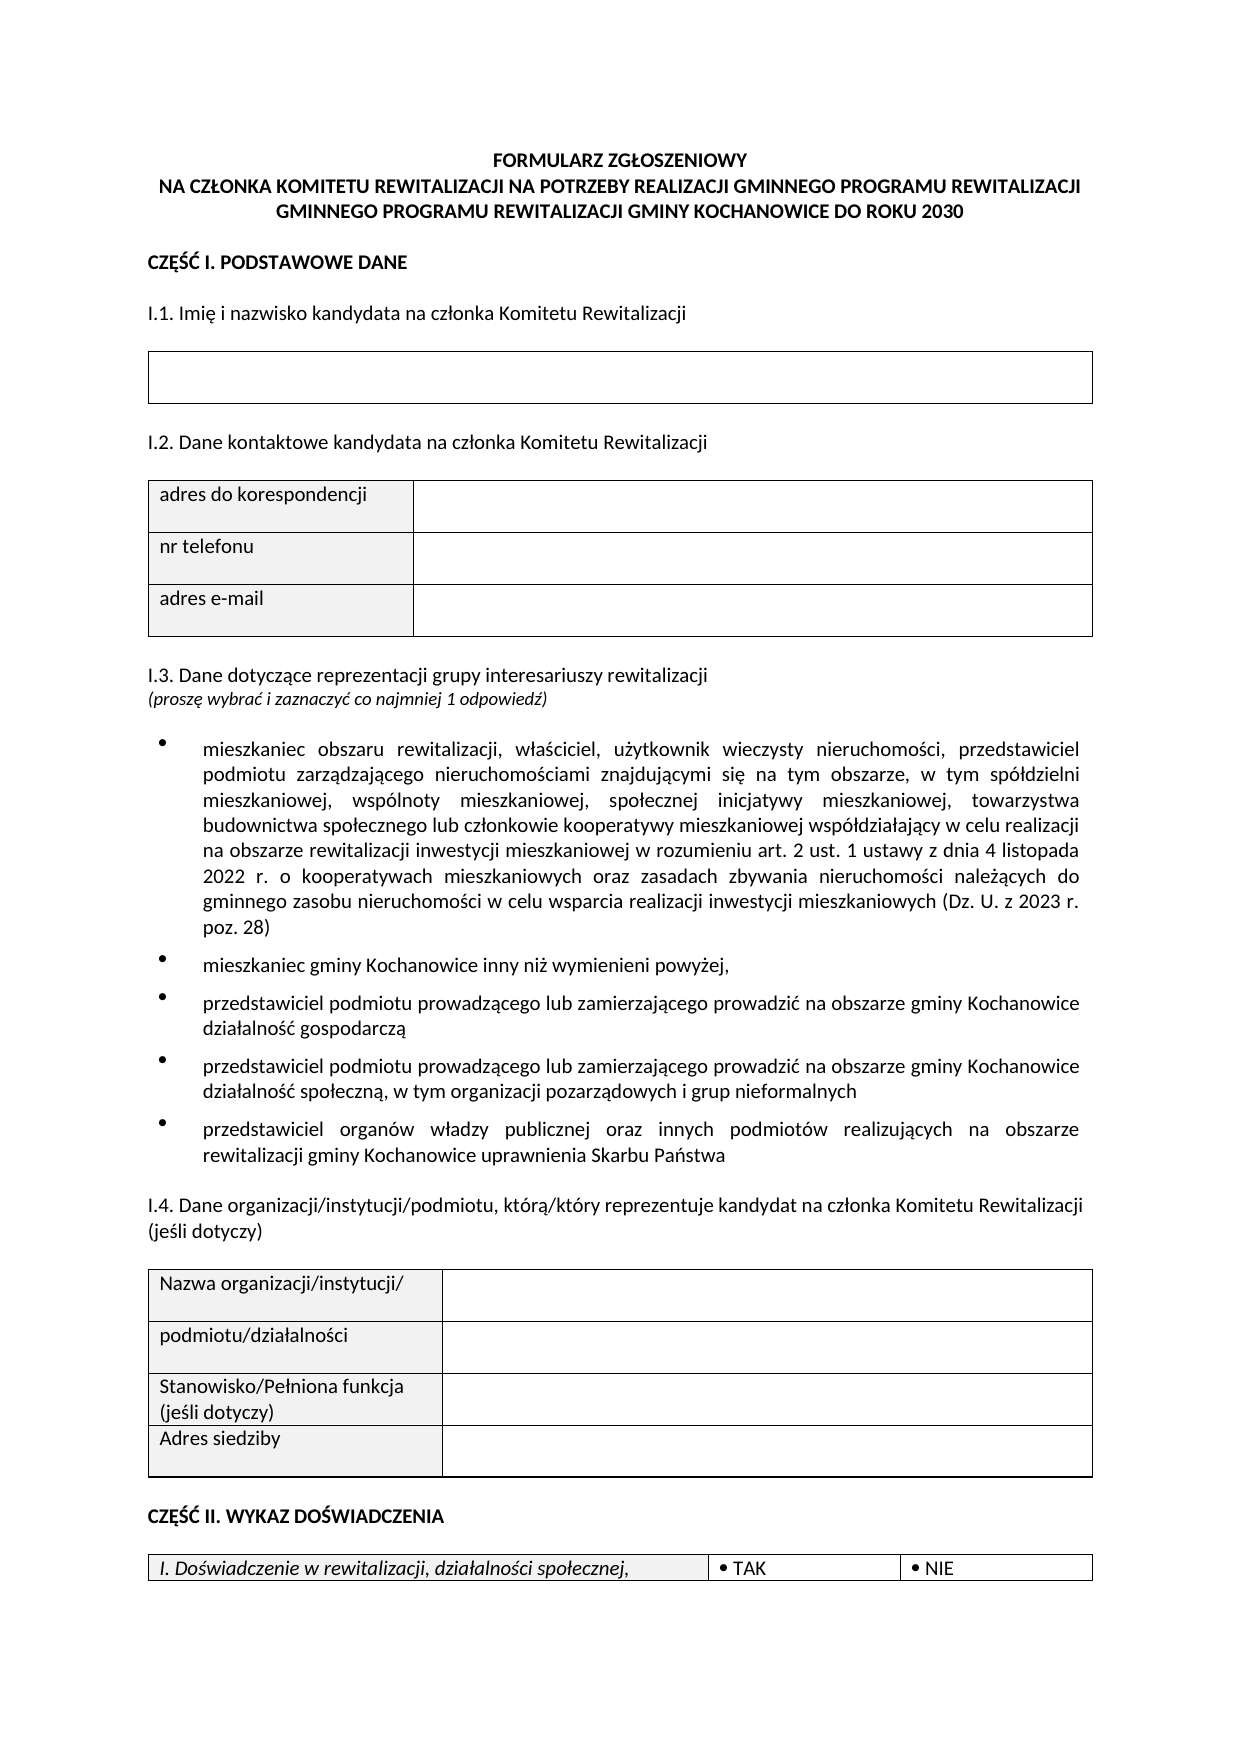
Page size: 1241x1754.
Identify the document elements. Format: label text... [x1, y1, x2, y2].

table_cell przedstawiciel podmiotu prowadzącego lub zamierzającego prowadzić na obszarze gminy Kochanowice działalność gospodarczą [191, 990, 1092, 1053]
table_header TAK [709, 1555, 900, 1580]
text NA CZŁONKA KOMITETU REWITALIZACJI NA POTRZEBY REALIZACJI GMINNEGO PROGRAMU REWITALIZACJI GMINNEGO PROGRAMU REWITALIZACJI GMINY KOCHANOWICE DO ROKU 2030 [148, 173, 1093, 224]
table_header [148, 736, 191, 952]
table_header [149, 1555, 708, 1580]
table_cell [414, 533, 1092, 584]
table_cell przedstawiciel podmiotu prowadzącego lub zamierzającego prowadzić na obszarze gminy Kochanowice działalność społeczną, w tym organizacji pozarządowych i grup nieformalnych [191, 1053, 1092, 1116]
table_cell [148, 1116, 191, 1167]
table_cell adres e-mail [149, 585, 413, 636]
table_cell podmiotu/działalności [149, 1322, 442, 1373]
text (proszę wybrać i zaznaczyć co najmniej 1 odpowiedź) [148, 688, 1093, 711]
table_cell [443, 1374, 1092, 1424]
table_cell mieszkaniec gminy Kochanowice inny niż wymienieni powyżej, [191, 952, 1092, 990]
table_cell nr telefonu [149, 533, 413, 584]
text I.3. Dane dotyczące reprezentacji grupy interesariuszy rewitalizacji [148, 662, 1093, 688]
table_header [414, 481, 1092, 532]
table_cell Stanowisko/Pełniona funkcja (jeśli dotyczy) [149, 1374, 442, 1424]
table_header Nazwa organizacji/instytucji/ [149, 1270, 442, 1321]
table_cell [148, 1053, 191, 1116]
text CZĘŚĆ I. PODSTAWOWE DANE [148, 249, 1093, 275]
table_header mieszkaniec obszaru rewitalizacji, właściciel, użytkownik wieczysty nieruchomości, przedstawiciel podmiotu zarządzającego nieruchomościami znajdującymi się na tym obszarze, w tym spółdzielni mieszkaniowej, wspólnoty mieszkaniowej, społecznej inicjatywy mieszkaniowej, towarzystwa budownictwa społecznego lub członkowie kooperatywy mieszkaniowej współdziałający w celu realizacji na obszarze rewitalizacji inwestycji mieszkaniowej w rozumieniu art. 2 ust. 1 ustawy z dnia 4 listopada 2022 r. o kooperatywach mieszkaniowych oraz zasadach zbywania nieruchomości należących do gminnego zasobu nieruchomości w celu wsparcia realizacji inwestycji mieszkaniowych (Dz. U. z 2023 r. poz. 28) [191, 736, 1092, 952]
table_cell [443, 1322, 1092, 1373]
text I.1. Imię i nazwisko kandydata na członka Komitetu Rewitalizacji [148, 300, 1093, 326]
table_cell [414, 585, 1092, 636]
table_cell [148, 990, 191, 1053]
text CZĘŚĆ II. WYKAZ DOŚWIADCZENIA [148, 1503, 1093, 1528]
table_header adres do korespondencji [149, 481, 413, 532]
table_cell Adres siedziby [149, 1426, 442, 1476]
text I.4. Dane organizacji/instytucji/podmiotu, którą/który reprezentuje kandydat na członka Komitetu Rewitalizacji (jeśli dotyczy) [148, 1193, 1093, 1243]
text FORMULARZ ZGŁOSZENIOWY [148, 148, 1093, 173]
table_cell [148, 952, 191, 990]
table_header [443, 1270, 1092, 1321]
table_header NIE [901, 1555, 1092, 1580]
text I.2. Dane kontaktowe kandydata na członka Komitetu Rewitalizacji [148, 429, 1093, 455]
table_cell [443, 1426, 1092, 1476]
table_cell przedstawiciel organów władzy publicznej oraz innych podmiotów realizujących na obszarze rewitalizacji gminy Kochanowice uprawnienia Skarbu Państwa [191, 1116, 1092, 1167]
table_header [149, 352, 1092, 403]
